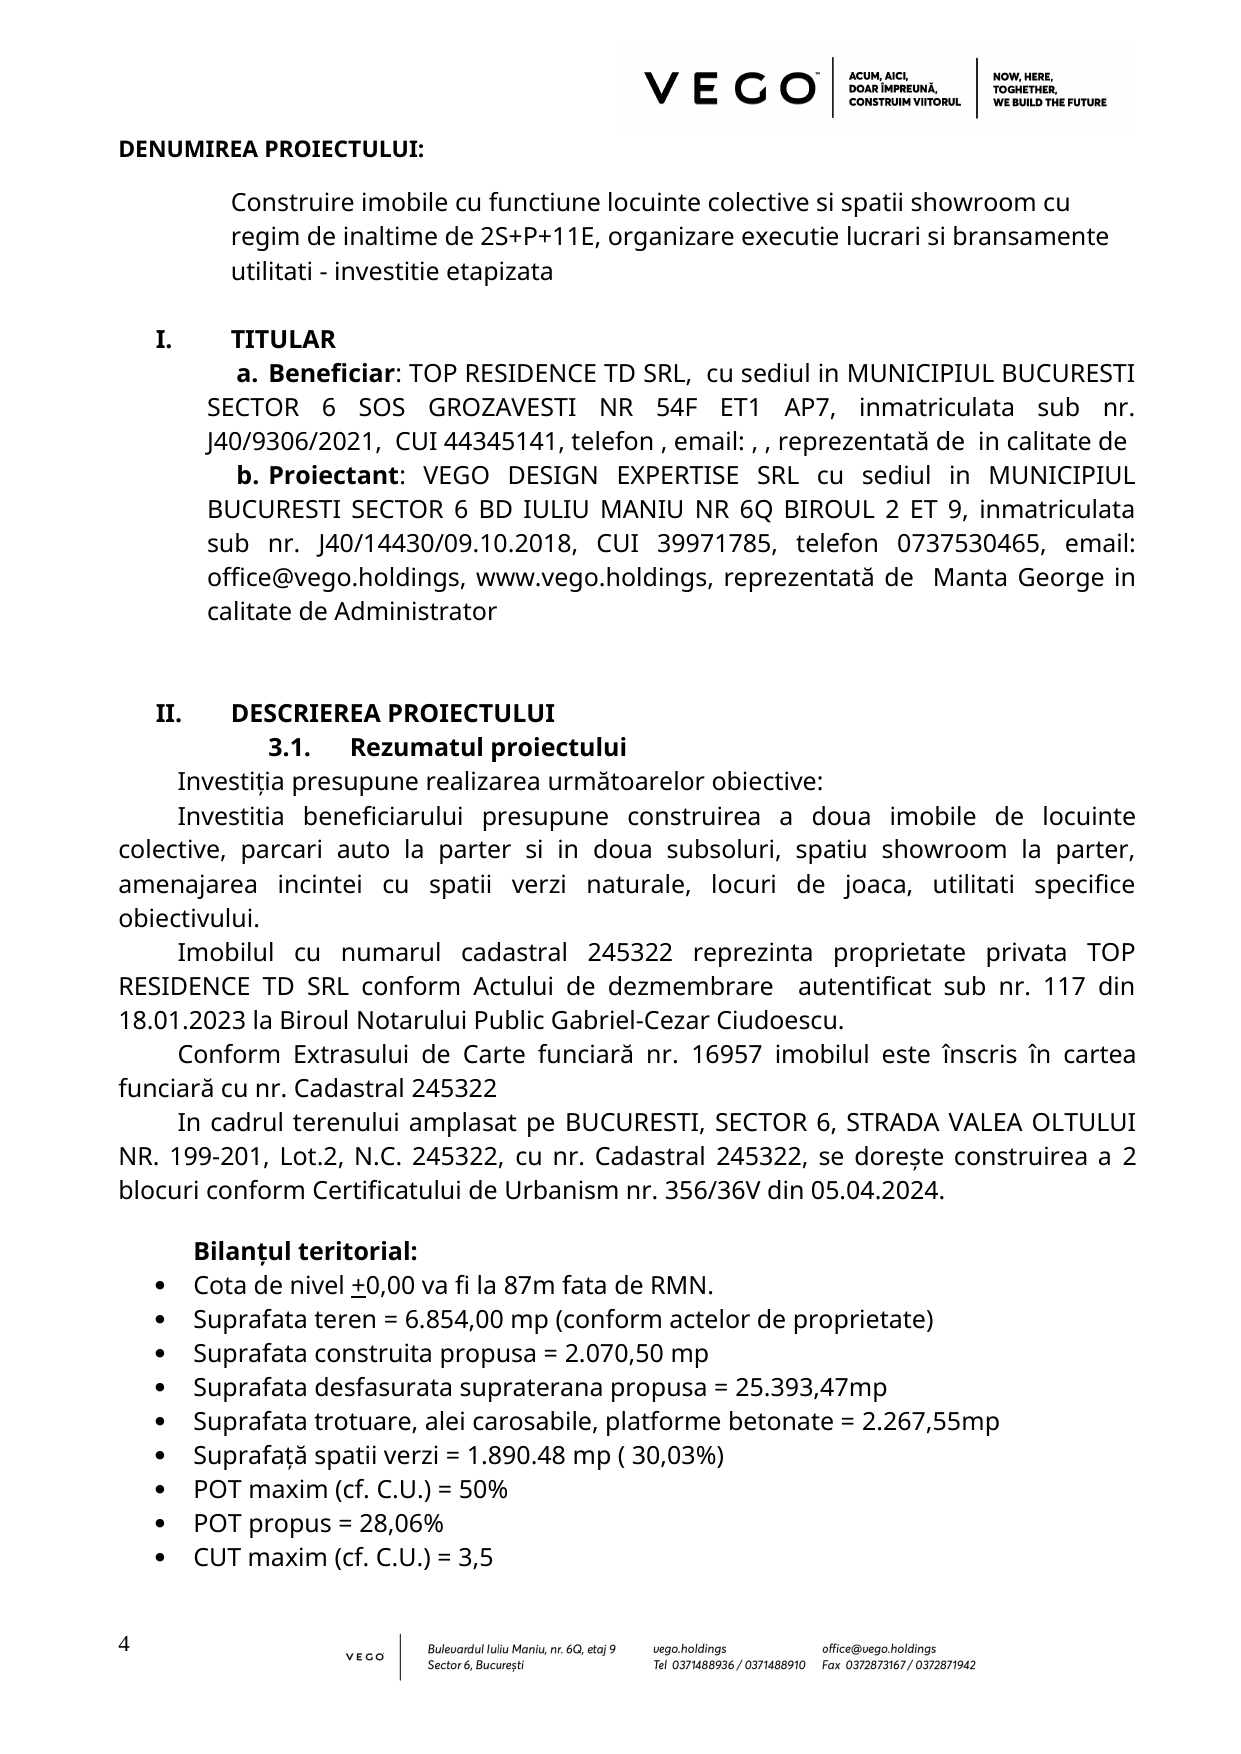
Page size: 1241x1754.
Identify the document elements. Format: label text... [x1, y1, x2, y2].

text In cadrul terenului amplasat pe BUCURESTI, SECTOR 6, STRADA VALEA OLTULUI NR. 199-201, Lot.2, N.C. 245322, cu nr. Cadastral 245322, se dorește construirea a 2 blocuri conform Certificatului de Urbanism nr. 356/36V din 05.04.2024. [118, 1105, 1137, 1207]
list Suprafata construita propusa = 2.070,50 mp [156, 1335, 1137, 1369]
list Suprafata trotuare, alei carosabile, platforme betonate = 2.267,55mp [156, 1403, 1137, 1438]
list POT maxim (cf. C.U.) = 50% [156, 1472, 1137, 1506]
list Beneficiar: TOP RESIDENCE TD SRL, cu sediul in MUNICIPIUL BUCURESTI SECTOR 6 SOS GROZAVESTI NR 54F ET1 AP7, inmatriculata sub nr. J40/9306/2021, CUI 44345141, telefon , email: , , reprezentată de in calitate de [207, 355, 1137, 457]
list Bilanțul teritorial: [193, 1233, 1137, 1267]
text Investiția presupune realizarea următoarelor obiective: [118, 764, 1137, 798]
list Proiectant: VEGO DESIGN EXPERTISE SRL cu sediul in MUNICIPIUL BUCURESTI SECTOR 6 BD IULIU MANIU NR 6Q BIROUL 2 ET 9, inmatriculata sub nr. J40/14430/09.10.2018, CUI 39971785, telefon 0737530465, email: office@vego.holdings, www.vego.holdings, reprezentată de Manta George in calitate de Administrator [207, 457, 1137, 628]
list POT propus = 28,06% [156, 1506, 1137, 1540]
text Investitia beneficiarului presupune construirea a doua imobile de locuinte colective, parcari auto la parter si in doua subsoluri, spatiu showroom la parter, amenajarea incintei cu spatii verzi naturale, locuri de joaca, utilitati specifice obiectivului. [118, 798, 1137, 934]
list Suprafata desfasurata supraterana propusa = 25.393,47mp [156, 1369, 1137, 1403]
list TITULAR [156, 321, 1137, 355]
text Imobilul cu numarul cadastral 245322 reprezinta proprietate privata TOP RESIDENCE TD SRL conform Actului de dezmembrare autentificat sub nr. 117 din 18.01.2023 la Biroul Notarului Public Gabriel-Cezar Ciudoescu. [118, 934, 1137, 1037]
text DENUMIREA PROIECTULUI: [118, 133, 1137, 164]
list Rezumatul proiectului [268, 730, 1137, 764]
picture [336, 1631, 988, 1683]
list Suprafata teren = 6.854,00 mp (conform actelor de proprietate) [156, 1301, 1137, 1335]
list DESCRIEREA PROIECTULUI [156, 696, 1137, 730]
list CUT maxim (cf. C.U.) = 3,5 [156, 1540, 1137, 1574]
list Suprafață spatii verzi = 1.890.48 mp ( 30,03%) [156, 1438, 1137, 1472]
text Conform Extrasului de Carte funciară nr. 16957 imobilul este înscris în cartea funciară cu nr. Cadastral 245322 [118, 1037, 1137, 1105]
list Cota de nivel +0,00 va fi la 87m fata de RMN. [156, 1267, 1137, 1301]
text Construire imobile cu functiune locuinte colective si spatii showroom cu regim de inaltime de 2S+P+11E, organizare executie lucrari si bransamente utilitati - investitie etapizata [231, 185, 1137, 287]
picture [618, 43, 1137, 133]
